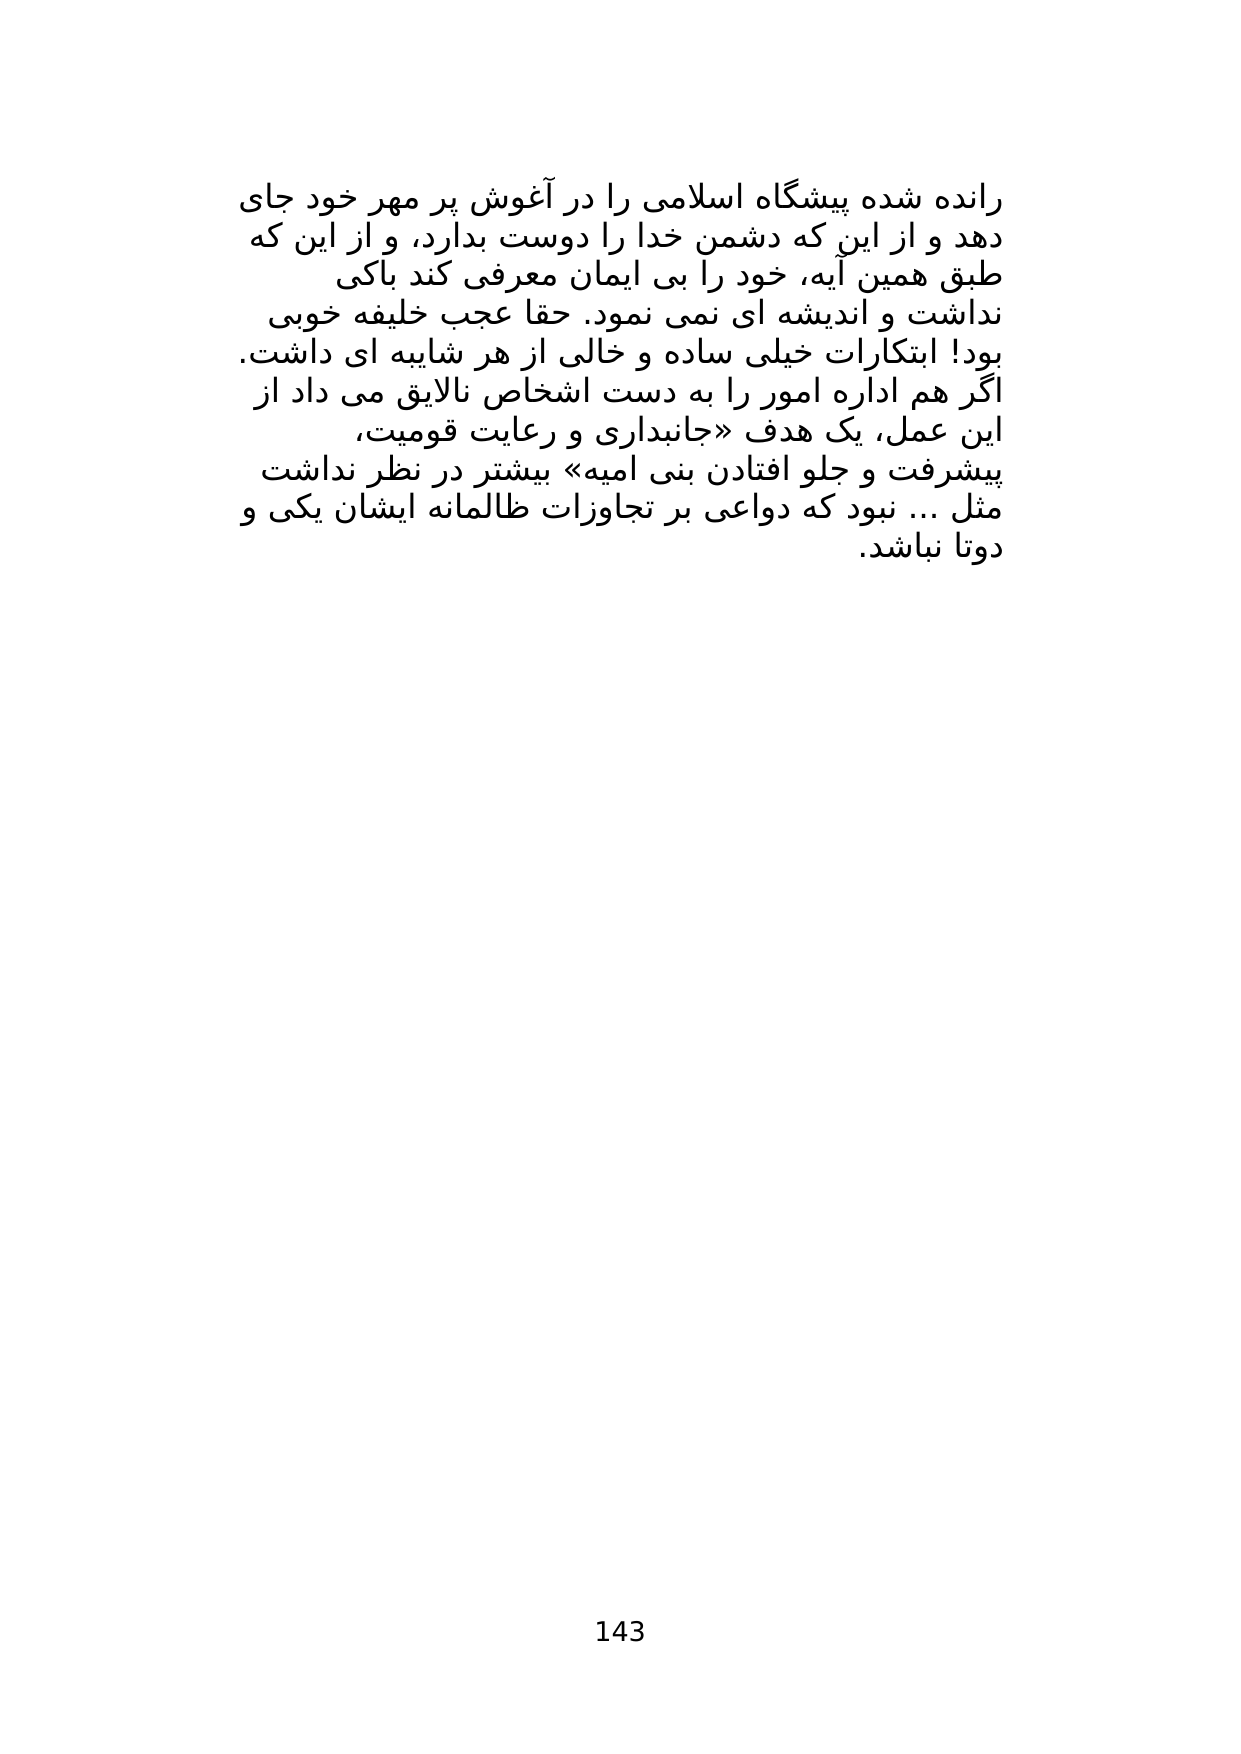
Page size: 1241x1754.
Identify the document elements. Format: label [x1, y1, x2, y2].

text [236, 177, 1004, 566]
